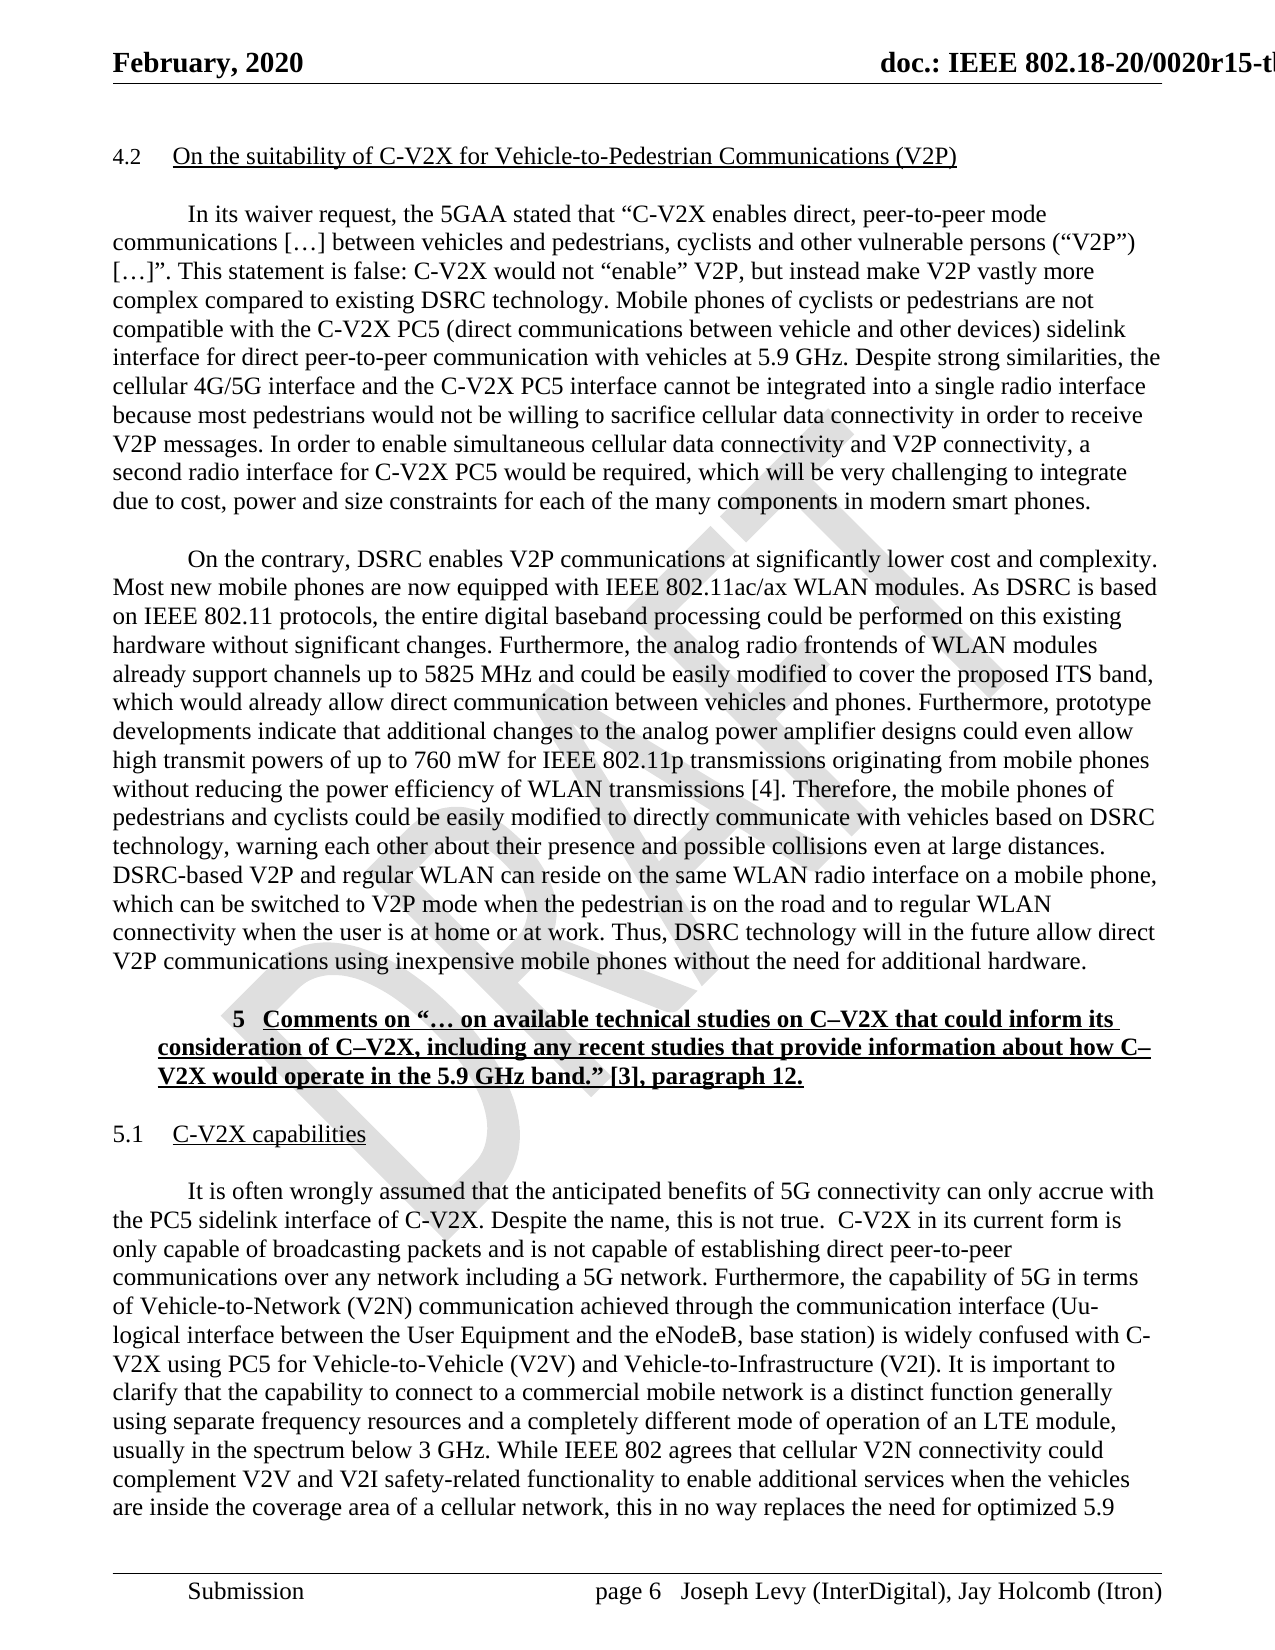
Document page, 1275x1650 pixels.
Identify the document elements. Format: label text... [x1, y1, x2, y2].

subtitle C-V2X capabilities [112, 1119, 1162, 1147]
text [112, 1176, 1162, 1521]
subtitle On the suitability of C-V2X for Vehicle-to-Pedestrian Communications (V2P) [112, 141, 1162, 170]
text In its waiver request, the 5GAA stated that “C-V2X enables direct, peer-to-peer mode communications […] between vehicles and pedestrians, cyclists and other vulnerable persons (“V2P”) […]”. This statement is false: C-V2X would not “enable” V2P, but instead make V2P vastly more complex compared to existing DSRC technology. Mobile phones of cyclists or pedestrians are not compatible with the C-V2X PC5 (direct communications between vehicle and other devices) sidelink interface for direct peer-to-peer communication with vehicles at 5.9 GHz. Despite strong similarities, the cellular 4G/5G interface and the C-V2X PC5 interface cannot be integrated into a single radio interface because most pedestrians would not be willing to sacrifice cellular data connectivity in order to receive V2P messages. In order to enable simultaneous cellular data connectivity and V2P connectivity, a second radio interface for C-V2X PC5 would be required, which will be very challenging to integrate due to cost, power and size constraints for each of the many components in modern smart phones. [112, 199, 1162, 515]
subtitle Comments on “… on available technical studies on C–V2X that could inform its consideration of C–V2X, including any recent studies that provide information about how C–V2X would operate in the 5.9 GHz band.” [3], paragraph 12. [157, 1004, 1162, 1090]
text On the contrary, DSRC enables V2P communications at significantly lower cost and complexity Most mobile phones are now equipped with IEEE 802.11ac/ax WLAN modules. As DSRC is based on IEEE 802.11 protocols, the entire digital baseband processing could be performed on this existing hardware without significant changes. Furthermore, the analog radio frontends of WLAN modules already support channels up to 5825 MHz and could be easily modified to cover the proposed ITS band, which would already allow direct communication between vehicles and phones. Furthermore, prototype developments indicate that additional changes to the analog power amplifier designs could even allow high transmit powers of up to 760mW for IEEE 802.11p transmissions originating from mobile phones without reducing the power efficiency of WLAN transmissions [4]. Therefore, the mobile phones of pedestrians and cyclists could be easily modified to directly communicate with vehicles based on DSRC technology, warning each other about their presence and possible collisions even at large distances. DSRC-based V2P and regular WLAN can reside on the same WLAN radio interface on a mobile phone, which can be switched to V2P mode when the pedestrian is on the road and to regular WLAN connectivity when the user is at home or at work. Thus, DSRC technology will in the future allow direct V2P communications using inexpensive mobile phones without the need for additional hardware. [112, 544, 1162, 975]
